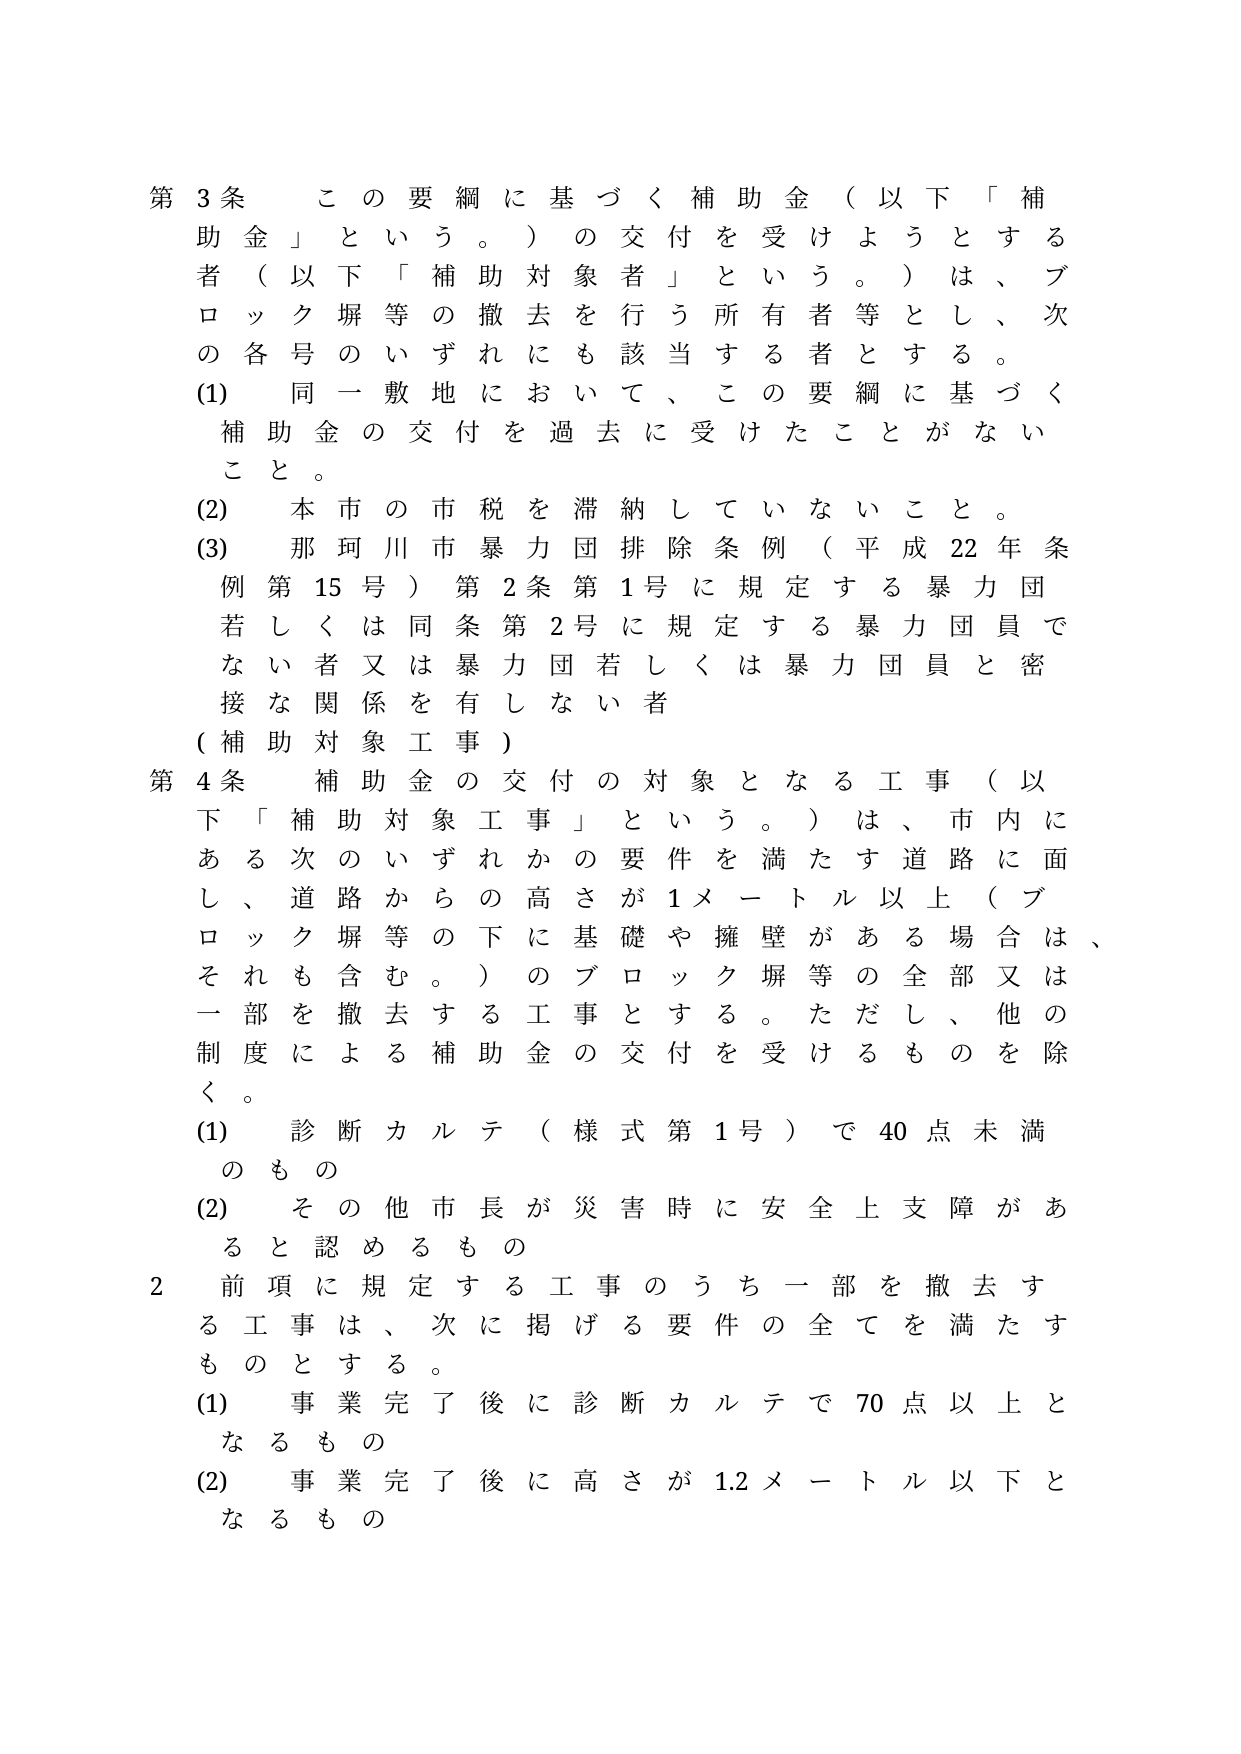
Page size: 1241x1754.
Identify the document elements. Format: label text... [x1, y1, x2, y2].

text (1) 事業完了後に診断カルテで70点以上となるもの [174, 1382, 1091, 1460]
text 第4条 補助金の交付の対象となる工事（以下「補助対象工事」という。）は、市内にある次のいずれかの要件を満たす道路に面し、道路からの高さが1メートル以上（ブロック塀等の下に基礎や擁壁がある場合は、それも含む。）のブロック塀等の全部又は一部を撤去する工事とする。ただし、他の制度による補助金の交付を受けるものを除く。 [149, 760, 1091, 1110]
text (2) その他市長が災害時に安全上支障があると認めるもの [174, 1188, 1091, 1266]
text (1) 同一敷地において、この要綱に基づく補助金の交付を過去に受けたことがないこと。 [174, 372, 1091, 488]
text (2) 本市の市税を滞納していないこと。 [174, 488, 1091, 527]
text (1) 診断カルテ（様式第1号）で40点未満のもの [174, 1110, 1091, 1188]
text (補助対象工事) [174, 722, 1091, 760]
text 第3条 この要綱に基づく補助金（以下「補助金」という。）の交付を受けようとする者（以下「補助対象者」という。）は、ブロック塀等の撤去を行う所有者等とし、次の各号のいずれにも該当する者とする。 [149, 178, 1091, 372]
text (3) 那珂川市暴力団排除条例（平成22年条例第15号）第2条第1号に規定する暴力団若しくは同条第2号に規定する暴力団員でない者又は暴力団若しくは暴力団員と密接な関係を有しない者 [174, 527, 1091, 722]
text 2 前項に規定する工事のうち一部を撤去する工事は、次に掲げる要件の全てを満たすものとする。 [149, 1266, 1091, 1382]
text (2) 事業完了後に高さが1.2メートル以下となるもの [174, 1460, 1091, 1537]
